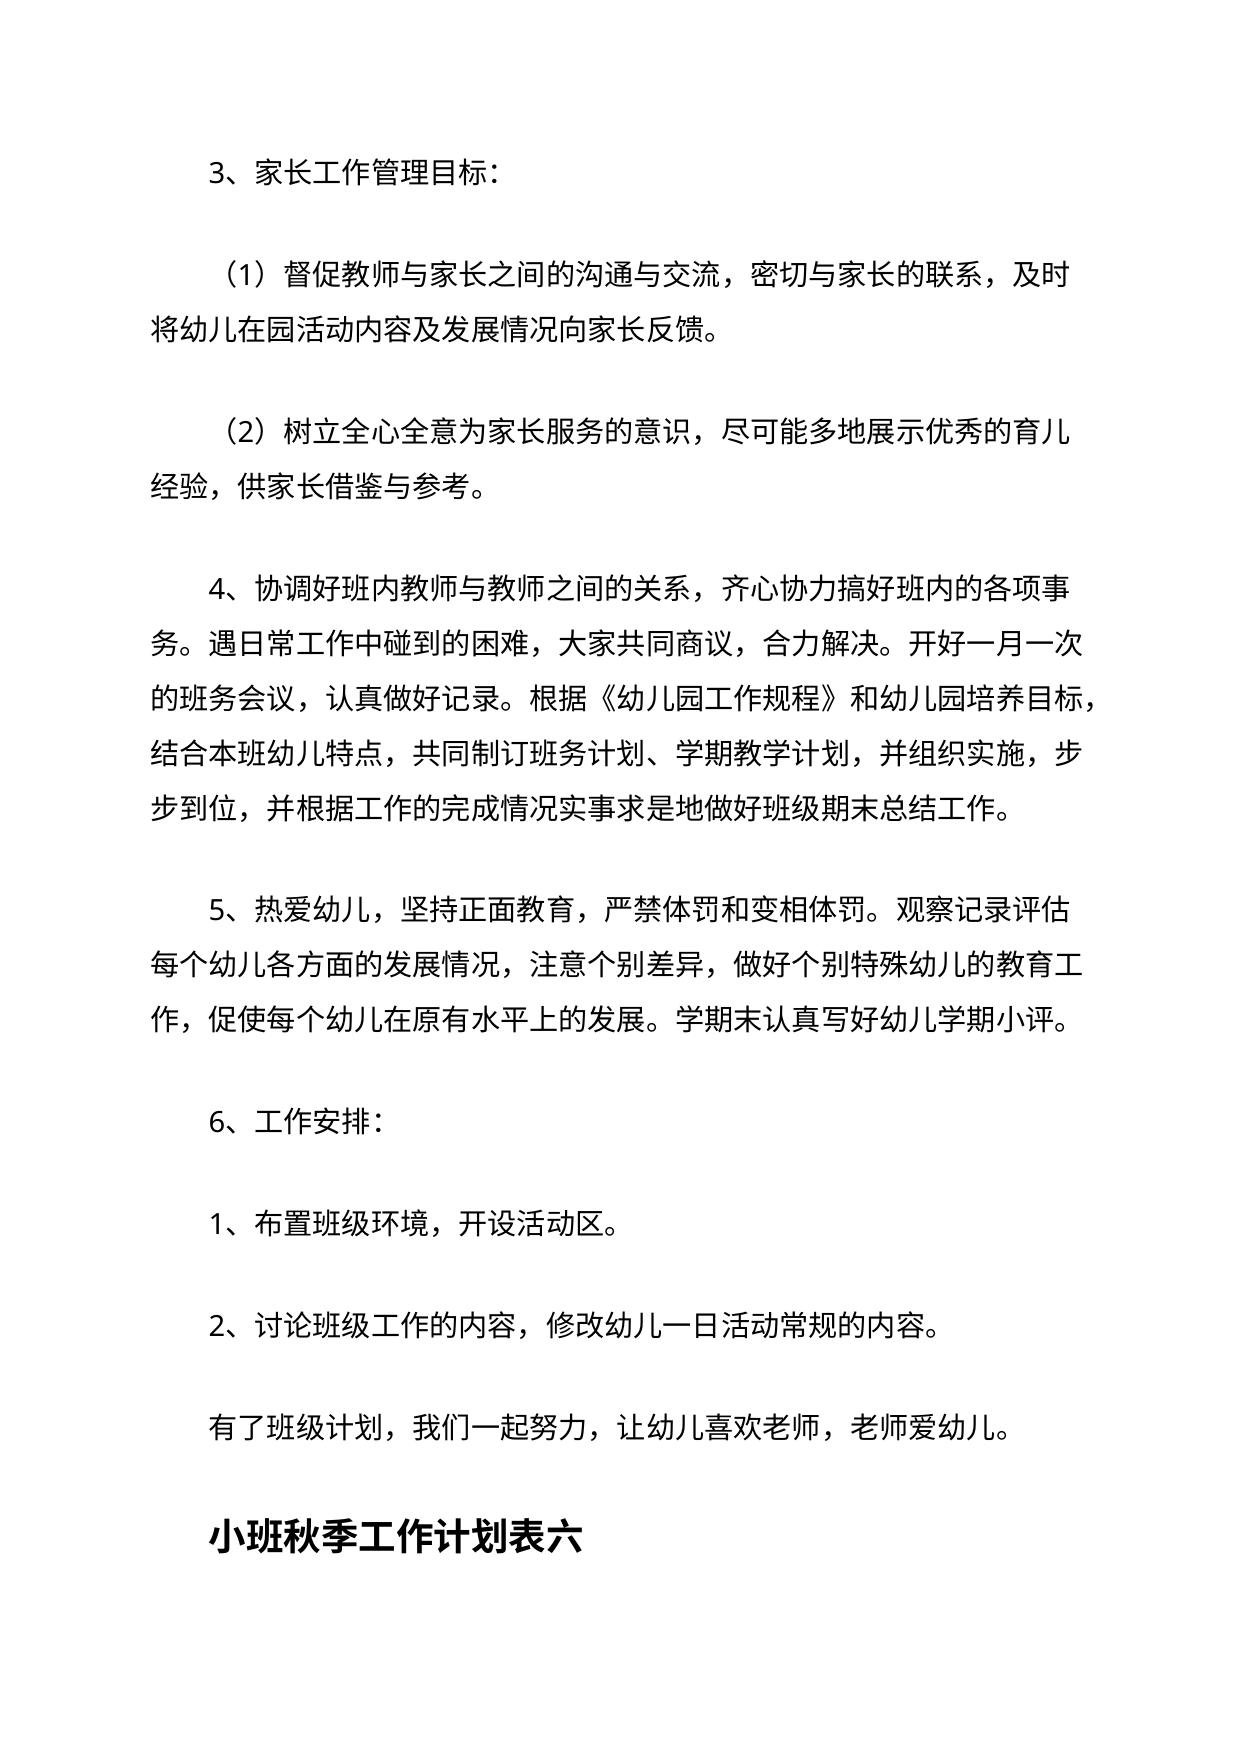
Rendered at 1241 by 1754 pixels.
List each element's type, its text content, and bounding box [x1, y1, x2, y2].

text 5、热爱幼儿，坚持正面教育，严禁体罚和变相体罚。观察记录评估每个幼儿各方面的发展情况，注意个别差异，做好个别特殊幼儿的教育工作，促使每个幼儿在原有水平上的发展。学期末认真写好幼儿学期小评。 [150, 887, 1090, 1039]
text （2）树立全心全意为家长服务的意识，尽可能多地展示优秀的育儿经验，供家长借鉴与参考。 [150, 409, 1090, 506]
text （1）督促教师与家长之间的沟通与交流，密切与家长的联系，及时将幼儿在园活动内容及发展情况向家长反馈。 [150, 252, 1090, 349]
text 2、讨论班级工作的内容，修改幼儿一日活动常规的内容。 [150, 1303, 1090, 1345]
text 有了班级计划，我们一起努力，让幼儿喜欢老师，老师爱幼儿。 [150, 1404, 1090, 1447]
text 3、家长工作管理目标： [150, 150, 1090, 192]
text 1、布置班级环境，开设活动区。 [150, 1201, 1090, 1243]
text 4、协调好班内教师与教师之间的关系，齐心协力搞好班内的各项事务。遇日常工作中碰到的困难，大家共同商议，合力解决。开好一月一次的班务会议，认真做好记录。根据《幼儿园工作规程》和幼儿园培养目标，结合本班幼儿特点，共同制订班务计划、学期教学计划，并组织实施，步步到位，并根据工作的完成情况实事求是地做好班级期末总结工作。 [150, 566, 1090, 827]
text 小班秋季工作计划表六 [150, 1506, 1090, 1561]
text 6、工作安排： [150, 1099, 1090, 1141]
